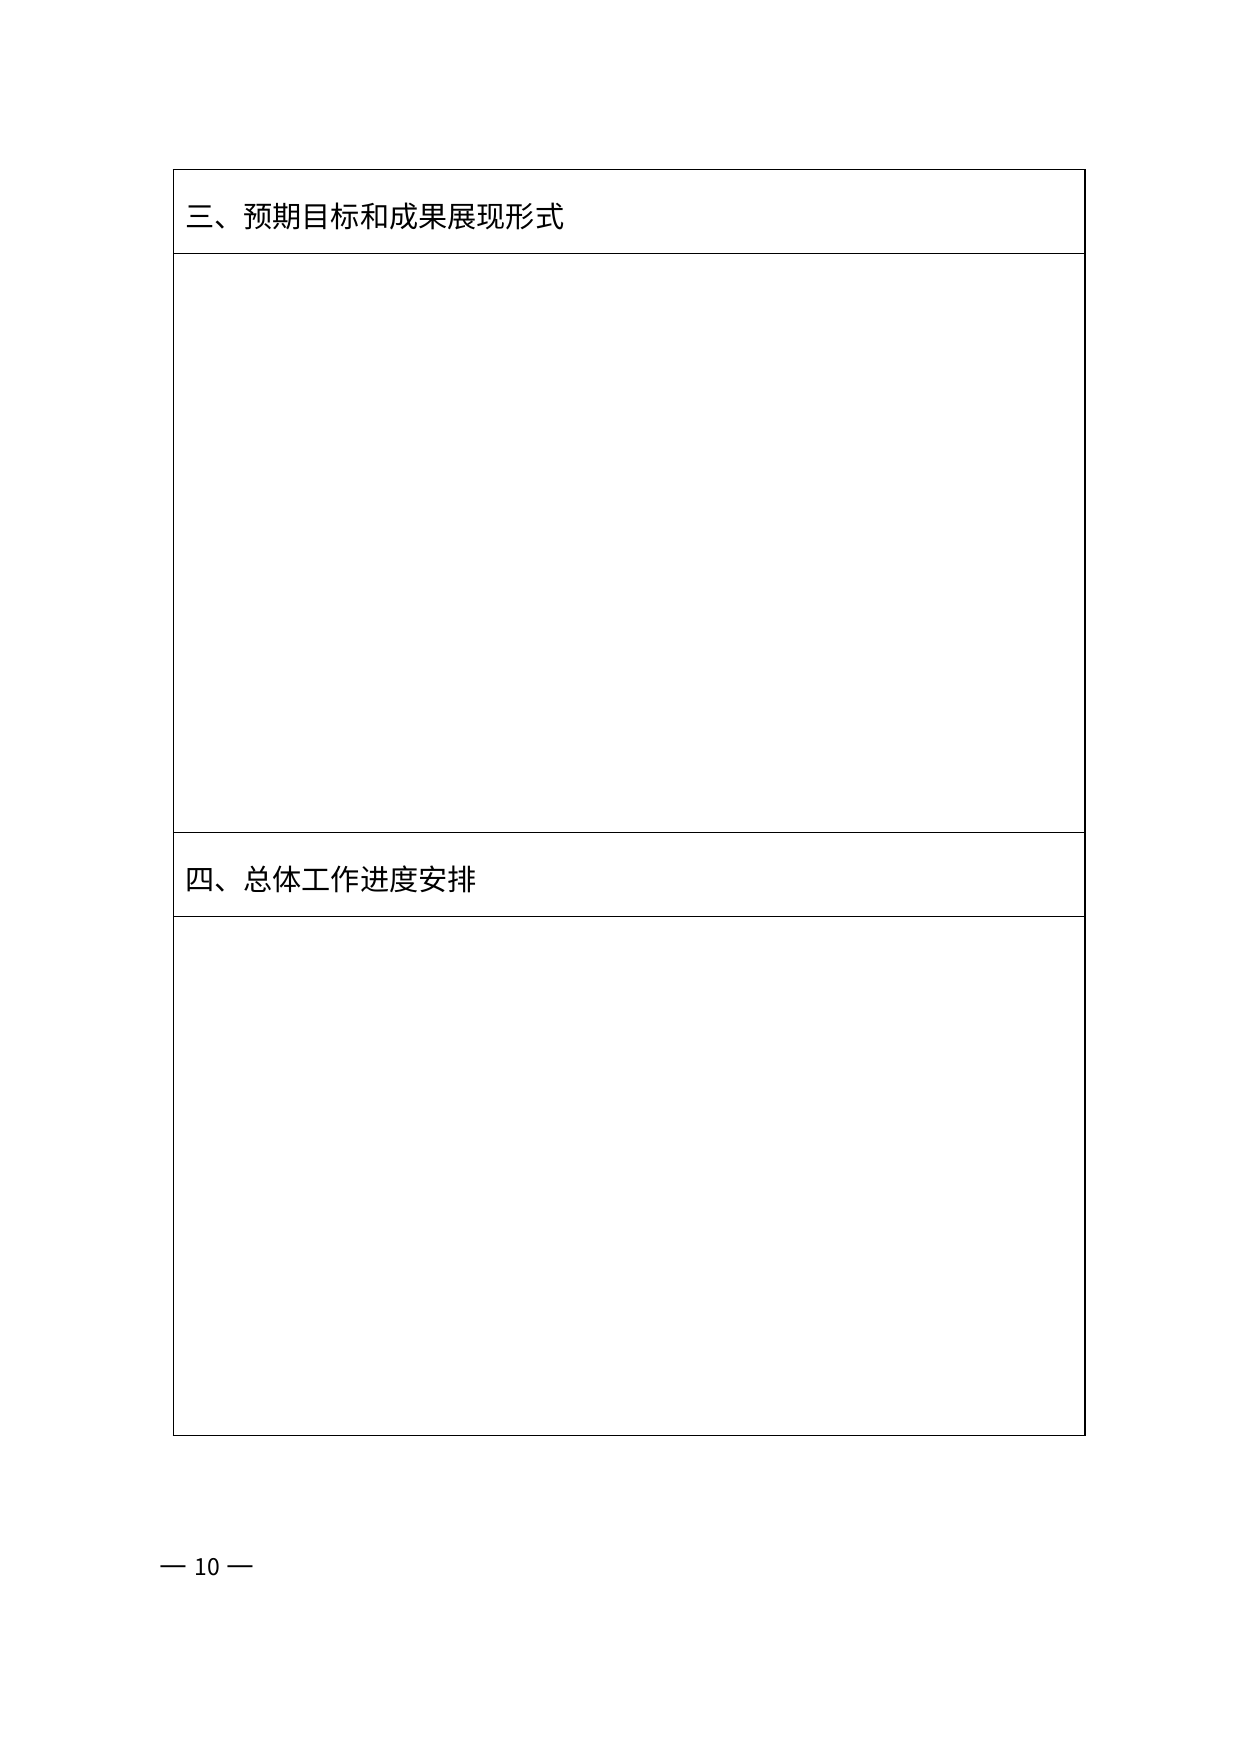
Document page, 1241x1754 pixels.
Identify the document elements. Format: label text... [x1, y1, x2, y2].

table_cell 四、总体工作进度安排 [174, 833, 1084, 916]
table_cell [174, 917, 1084, 1435]
table_header 三、预期目标和成果展现形式 [174, 170, 1084, 253]
table_cell [174, 254, 1084, 832]
